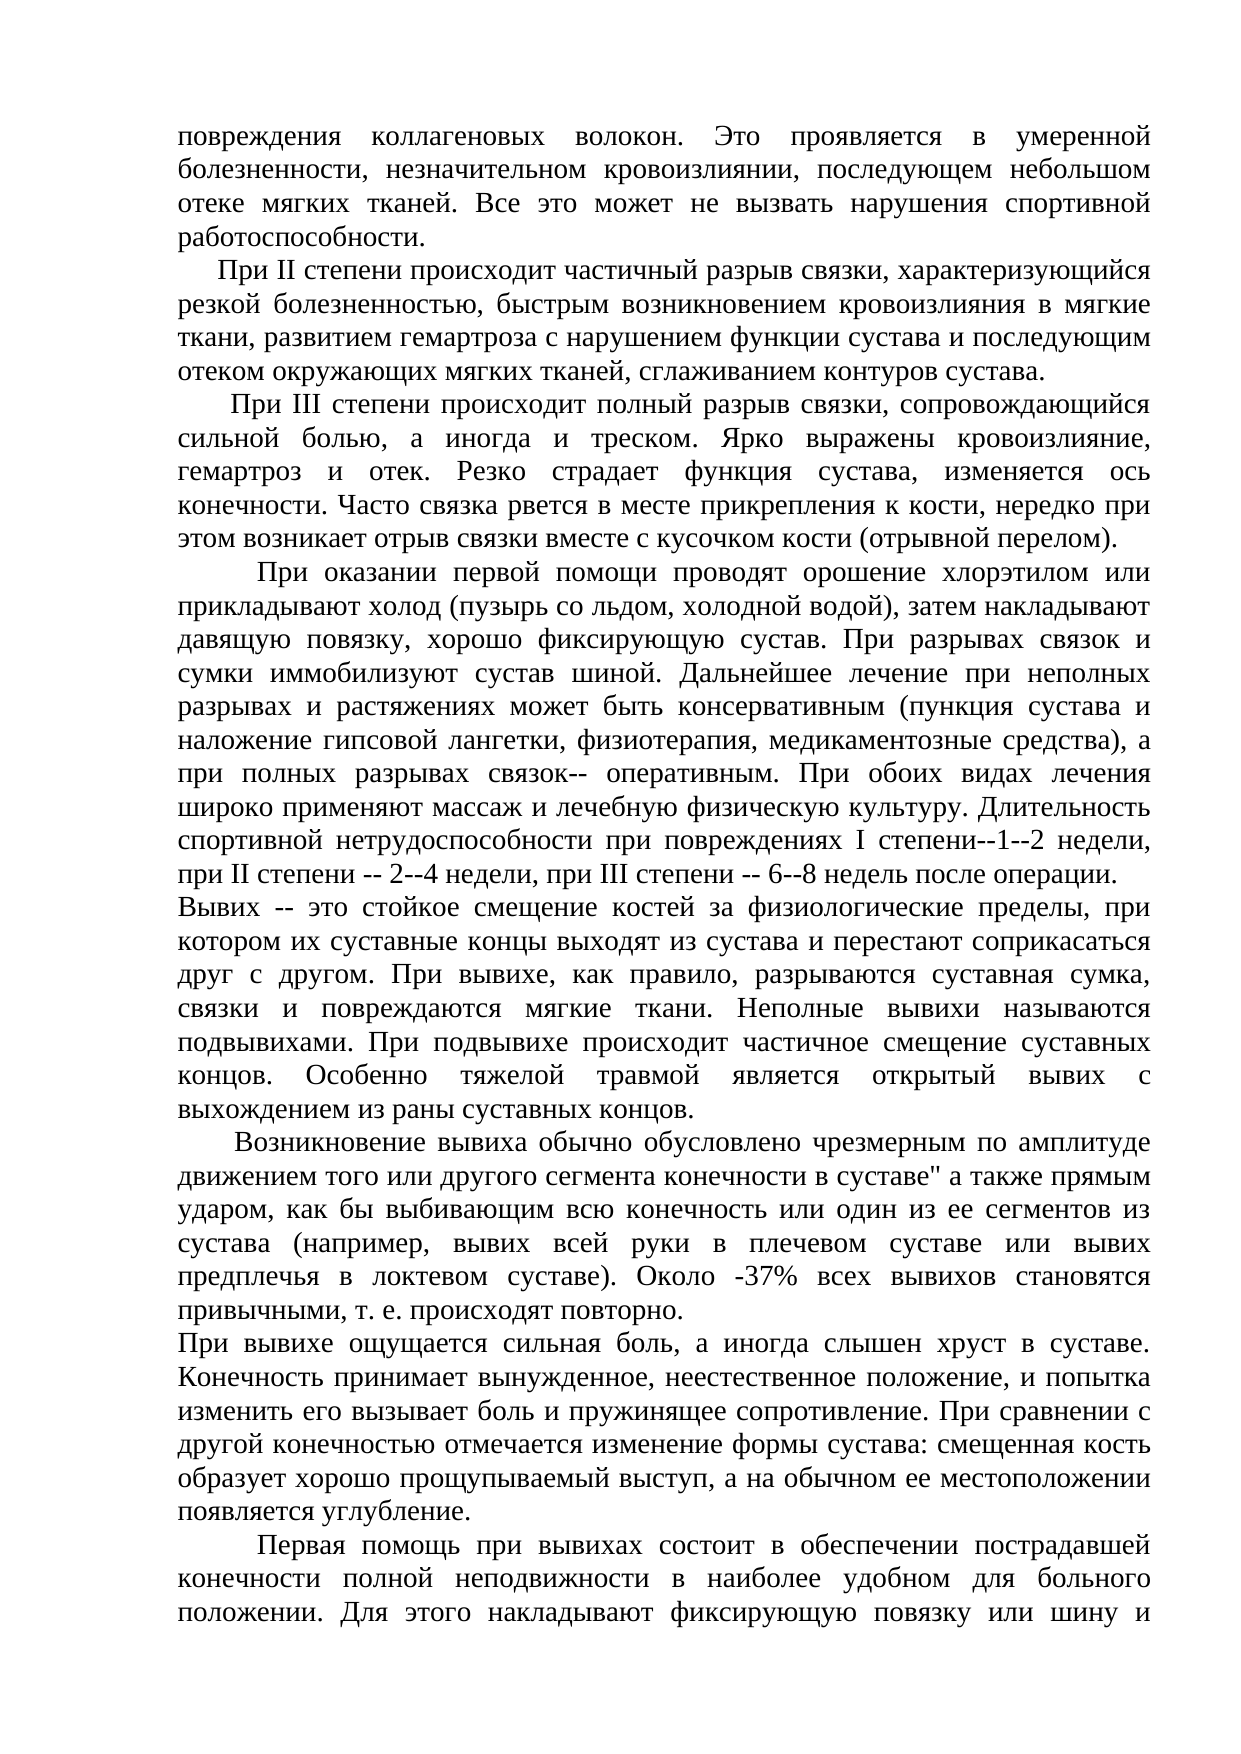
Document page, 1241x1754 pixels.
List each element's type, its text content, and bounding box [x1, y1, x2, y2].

text При II степени происходит частичный разрыв связки, характеризующийся резкой болезненностью, быстрым возникновением кровоизлияния в мягкие ткани, развитием гемартроза с нарушением функции сустава и последующим отеком окружающих мягких тканей, сглаживанием контуров сустава. [177, 252, 1152, 386]
text Возникновение вывиха обычно обусловлено чрезмерным по амплитуде движением того или другого сегмента конечности в суставе" а также прямым ударом, как бы выбивающим всю конечность или один из ее сегментов из сустава (например, вывих всей руки в плечевом суставе или вывих предплечья в локтевом суставе). Около -37% всех вывихов становятся привычными, т. е. происходят повторно. [177, 1124, 1152, 1326]
text При вывихе ощущается сильная боль, а иногда слышен хруст в суставе. Конечность принимает вынужденное, неестественное положение, и попытка изменить его вызывает боль и пружинящее сопротивление. При сравнении с другой конечностью отмечается изменение формы сустава: смещенная кость образует хорошо прощупываемый выступ, а на обычном ее местоположении появляется углубление. [177, 1326, 1152, 1527]
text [177, 118, 1152, 252]
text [177, 1527, 1152, 1627]
text При III степени происходит полный разрыв связки, сопровождающийся сильной болью, а иногда и треском. Ярко выражены кровоизлияние, гемартроз и отек. Резко страдает функция сустава, изменяется ось конечности. Часто связка рвется в месте прикрепления к кости, нередко при этом возникает отрыв связки вместе с кусочком кости (отрывной перелом). [177, 386, 1152, 554]
text При оказании первой помощи проводят орошение хлорэтилом или прикладывают холод (пузырь со льдом, холодной водой), затем накладывают давящую повязку, хорошо фиксирующую сустав. При разрывах связок и сумки иммобилизуют сустав шиной. Дальнейшее лечение при неполных разрывах и растяжениях может быть консервативным (пункция сустава и наложение гипсовой лангетки, физиотерапия, медикаментозные средства), а при полных разрывах связок-- оперативным. При обоих видах лечения широко применяют массаж и лечебную физическую культуру. Длительность спортивной нетрудоспособности при повреждениях I степени--1--2 недели, при II степени -- 2--4 недели, при III степени -- 6--8 недель после операции. [177, 554, 1152, 889]
text Вывих -- это стойкое смещение костей за физиологические пределы, при котором их суставные концы выходят из сустава и перестают соприкасаться друг с другом. При вывихе, как правило, разрываются суставная сумка, связки и повреждаются мягкие ткани. Неполные вывихи называются подвывихами. При подвывихе происходит частичное смещение суставных концов. Особенно тяжелой травмой является открытый вывих с выхождением из раны суставных концов. [177, 889, 1152, 1124]
